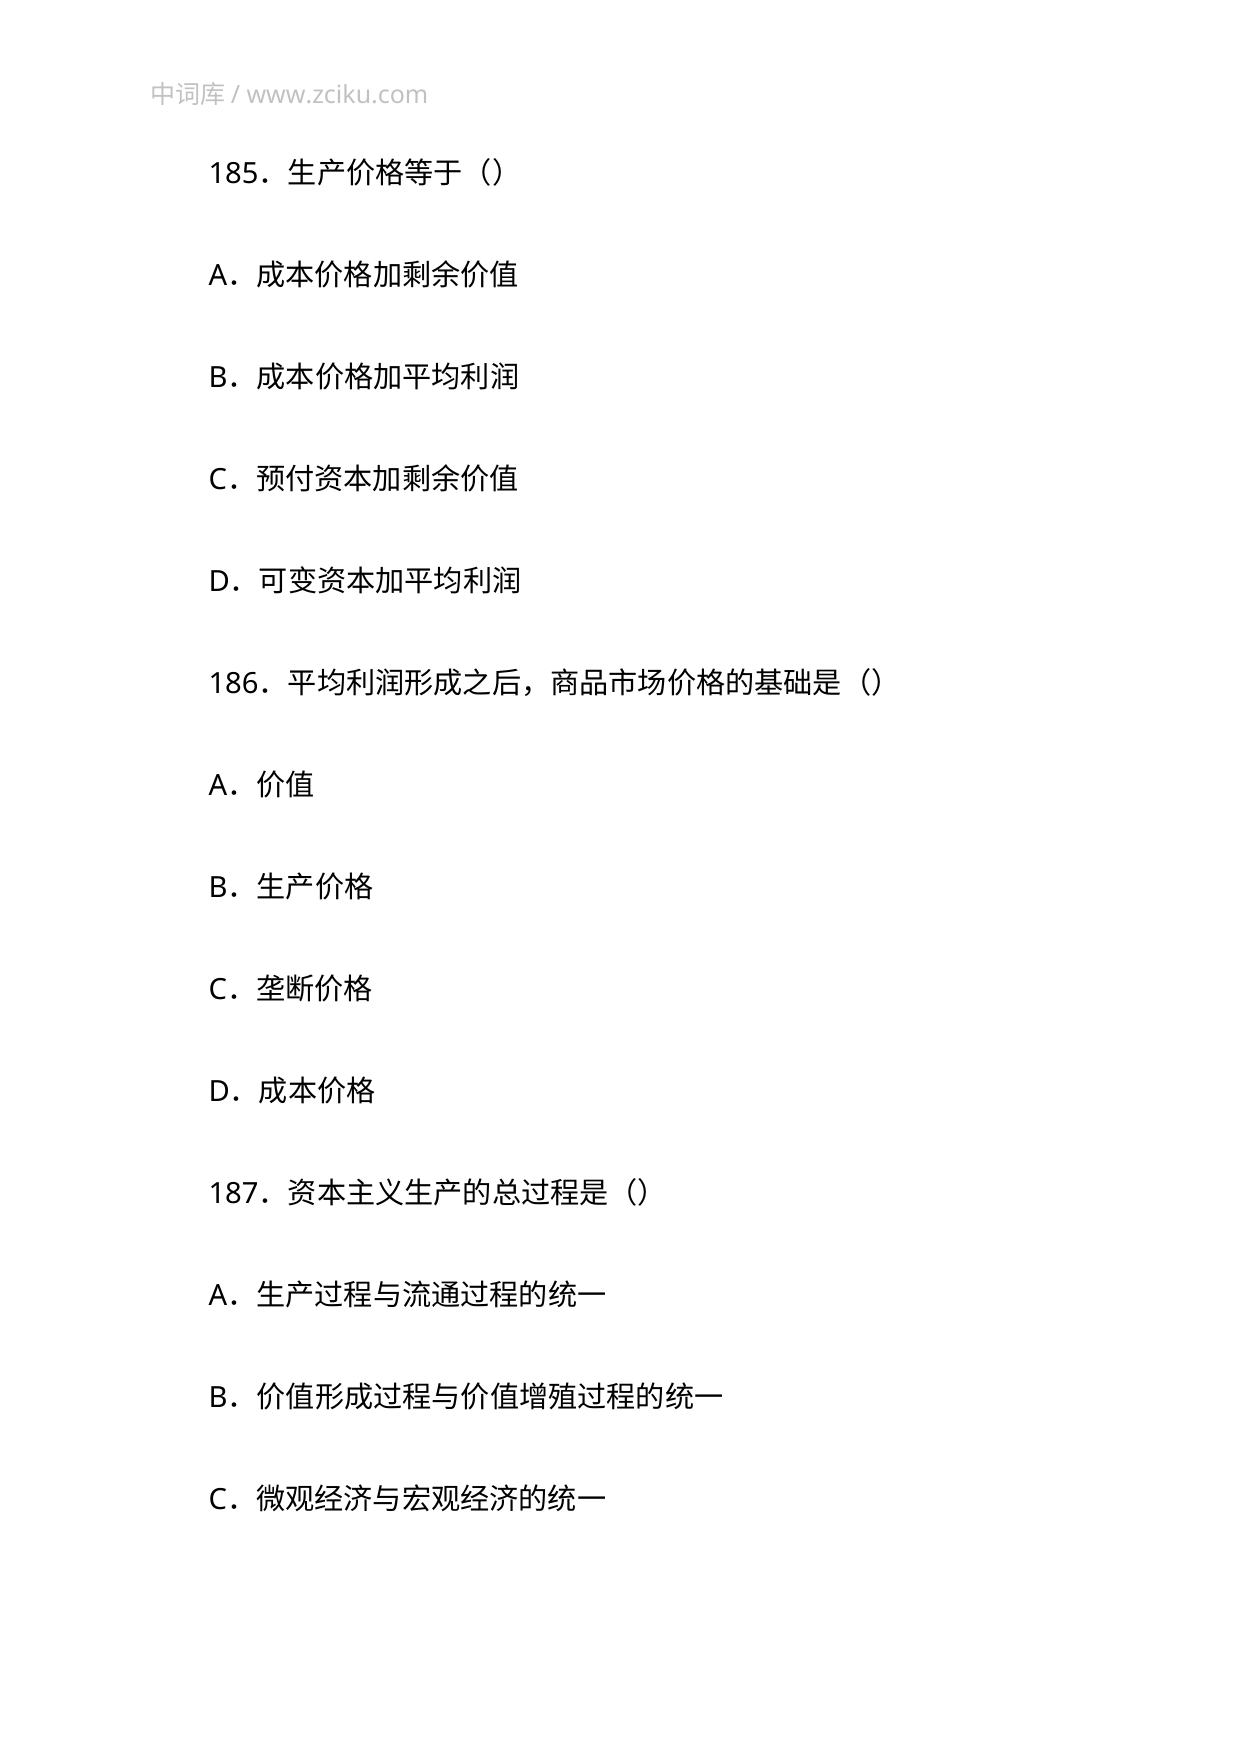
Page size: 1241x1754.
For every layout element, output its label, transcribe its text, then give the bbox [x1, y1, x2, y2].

text 186．平均利润形成之后，商品市场价格的基础是（） [150, 660, 1090, 702]
text D．可变资本加平均利润 [150, 558, 1090, 600]
text A．成本价格加剩余价值 [150, 252, 1090, 294]
text B．成本价格加平均利润 [150, 354, 1090, 396]
text A．生产过程与流通过程的统一 [150, 1272, 1090, 1314]
text A．价值 [150, 762, 1090, 804]
text 187．资本主义生产的总过程是（） [150, 1170, 1090, 1212]
text B．生产价格 [150, 864, 1090, 906]
text C．垄断价格 [150, 966, 1090, 1008]
text 185．生产价格等于（） [150, 150, 1090, 192]
text C．微观经济与宏观经济的统一 [150, 1476, 1090, 1518]
text D．成本价格 [150, 1068, 1090, 1110]
text B．价值形成过程与价值增殖过程的统一 [150, 1374, 1090, 1416]
text C．预付资本加剩余价值 [150, 456, 1090, 498]
